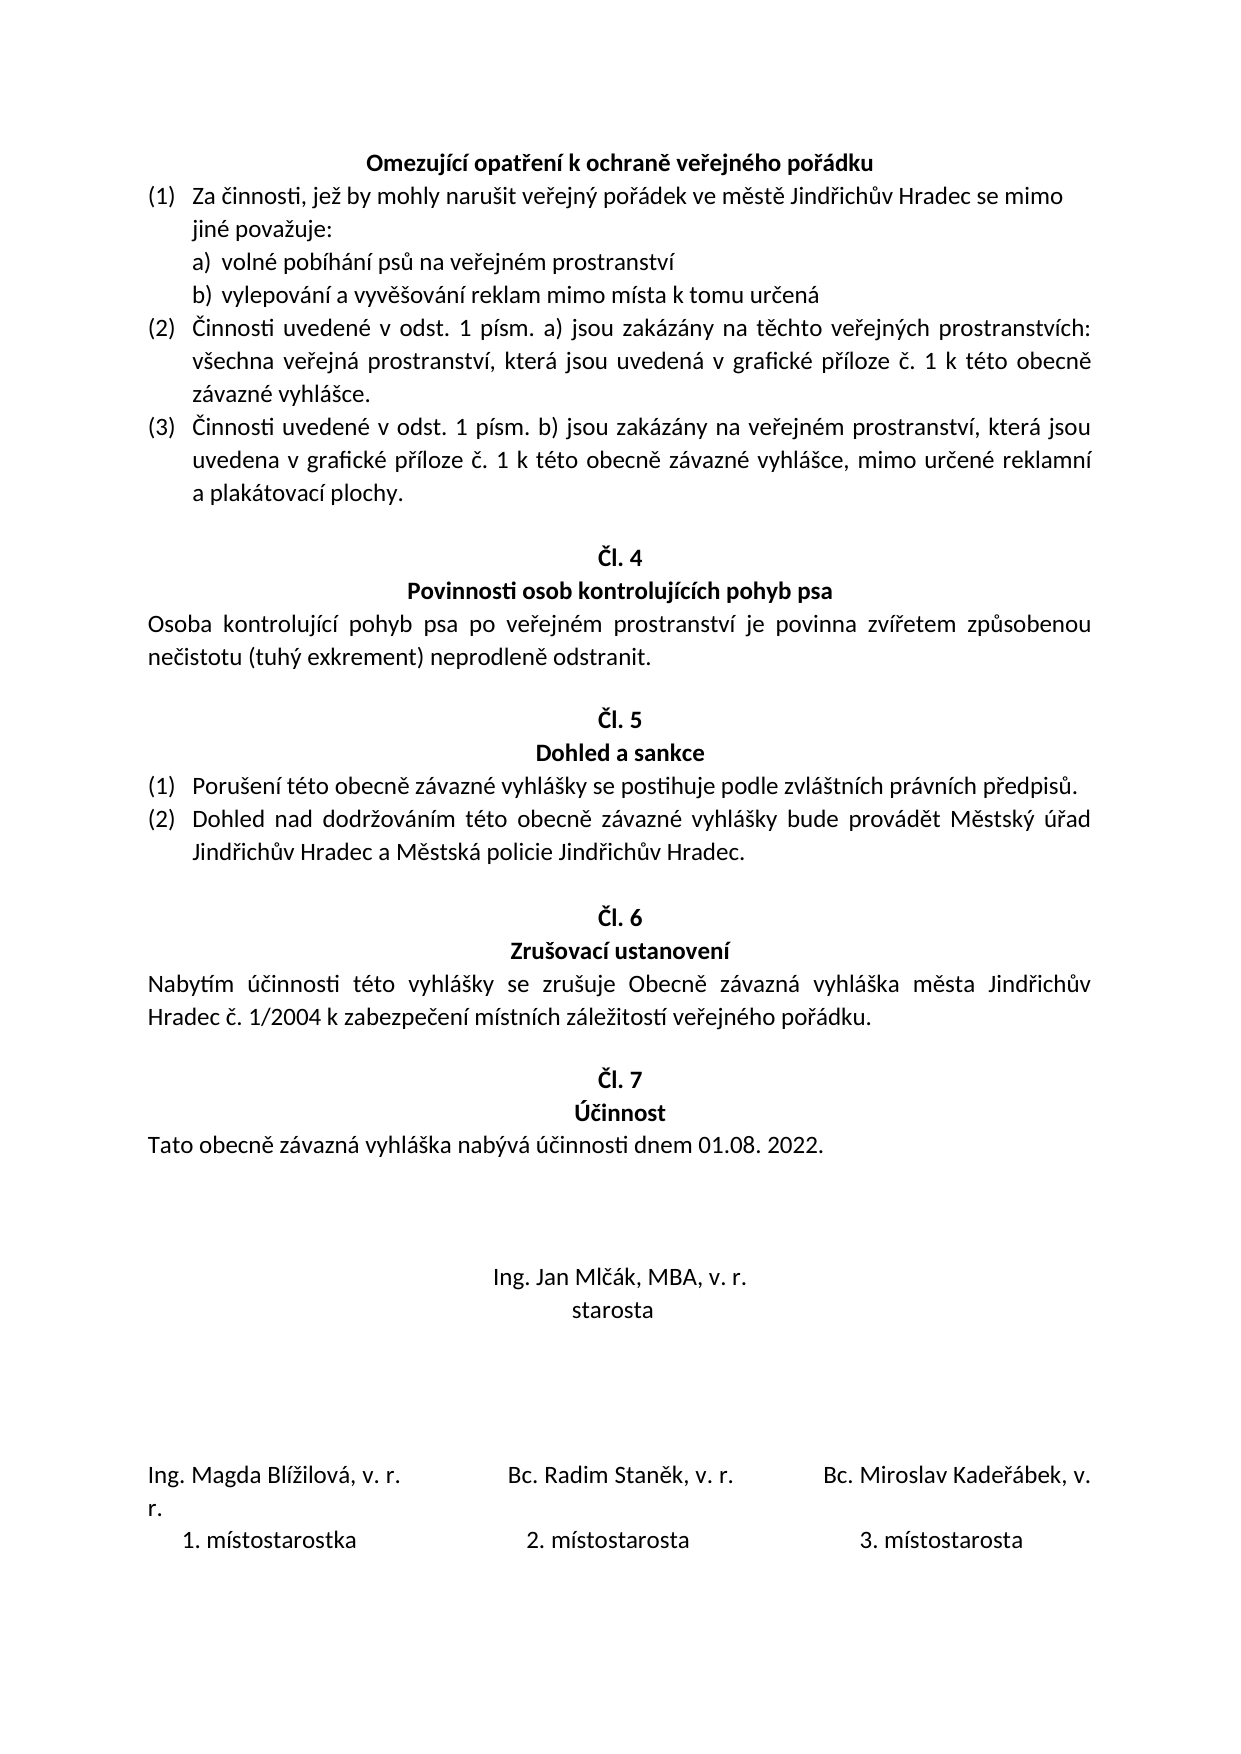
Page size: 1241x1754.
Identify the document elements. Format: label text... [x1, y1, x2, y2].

list Za činnosti, jež by mohly narušit veřejný pořádek ve městě Jindřichův Hradec se mimo jiné považuje: [148, 181, 1093, 244]
list Dohled nad dodržováním této obecně závazné vyhlášky bude provádět Městský úřad Jindřichův Hradec a Městská policie Jindřichův Hradec. [148, 803, 1093, 867]
text Účinnost [148, 1097, 1093, 1127]
list Porušení této obecně závazné vyhlášky se postihuje podle zvláštních právních předpisů. [148, 770, 1093, 801]
text Čl. 5 [148, 704, 1093, 735]
list volné pobíhání psů na veřejném prostranství [192, 246, 1093, 277]
list Činnosti uvedené v odst. 1 písm. a) jsou zakázány na těchto veřejných prostranstvích: všechna veřejná prostranství, která jsou uvedená v grafické příloze č. 1 k této obecně závazné vyhlášce. [148, 312, 1093, 408]
list vylepování a vyvěšování reklam mimo místa k tomu určená [192, 279, 1093, 310]
text Nabytím účinnosti této vyhlášky se zrušuje Obecně závazná vyhláška města Jindřichův Hradec č. 1/2004 k zabezpečení místních záležitostí veřejného pořádku. [148, 968, 1093, 1031]
text Ing. Jan Mlčák, MBA, v. r. [148, 1261, 1093, 1292]
text Osoba kontrolující pohyb psa po veřejném prostranství je povinna zvířetem způsobenou nečistotu (tuhý exkrement) neprodleně odstranit. [148, 608, 1093, 672]
text Omezující opatření k ochraně veřejného pořádku [148, 148, 1093, 178]
text Čl. 4 [148, 543, 1093, 573]
text Ing. Magda Blížilová, v. r. Bc. Radim Staněk, v. r. Bc. Miroslav Kadeřábek, v. r. [148, 1459, 1093, 1522]
text Zrušovací ustanovení [148, 935, 1093, 965]
text Dohled a sankce [148, 737, 1093, 768]
list Činnosti uvedené v odst. 1 písm. b) jsou zakázány na veřejném prostranství, která jsou uvedena v grafické příloze č. 1 k této obecně závazné vyhlášce, mimo určené reklamní a plakátovací plochy. [148, 411, 1093, 507]
text starosta [148, 1294, 1093, 1325]
text Čl. 7 [148, 1064, 1093, 1094]
text Tato obecně závazná vyhláška nabývá účinnosti dnem 01.08. 2022. [148, 1130, 1093, 1160]
text Čl. 6 [148, 902, 1093, 932]
text Povinnosti osob kontrolujících pohyb psa [148, 576, 1093, 606]
text 1. místostarostka 2. místostarosta 3. místostarosta [148, 1525, 1093, 1555]
